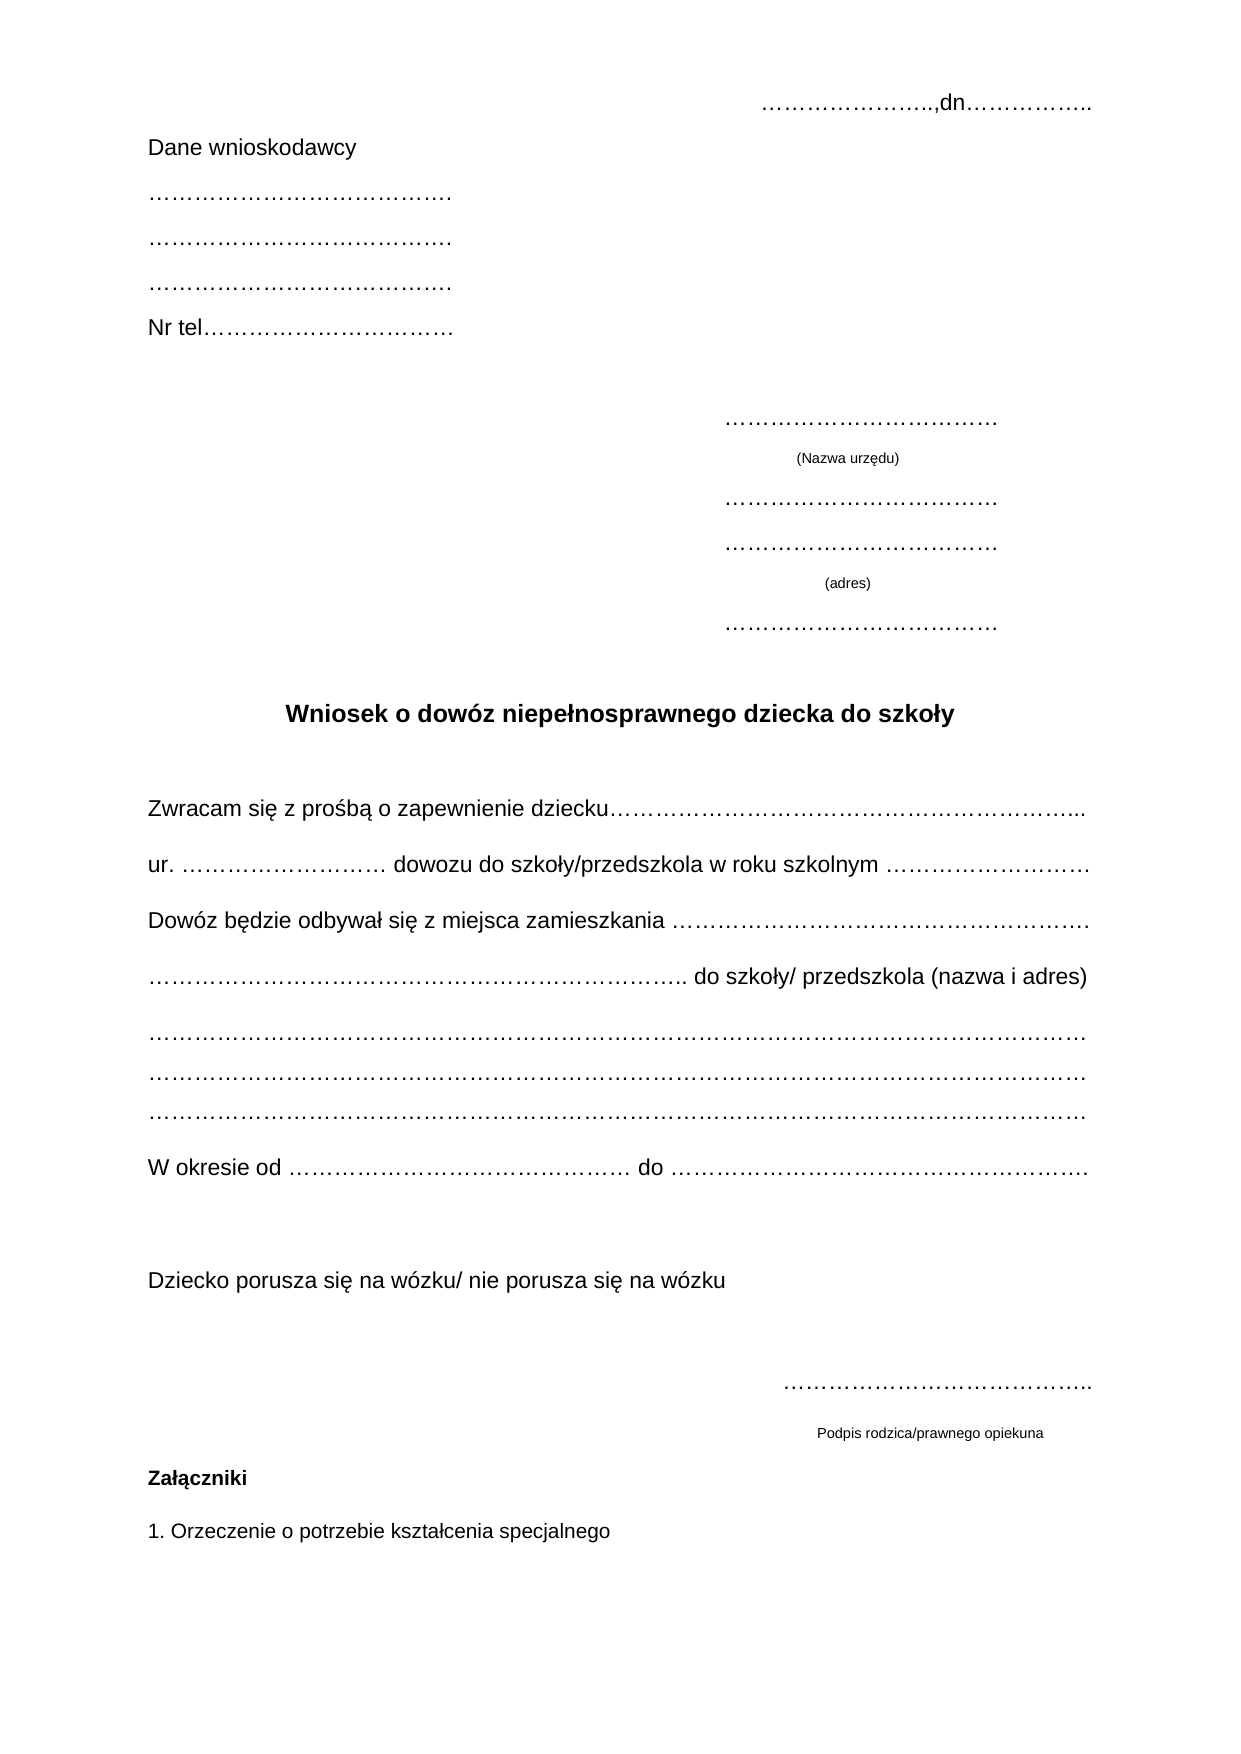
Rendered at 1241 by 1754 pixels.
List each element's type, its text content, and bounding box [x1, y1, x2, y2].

text ………………………………….. [148, 1368, 1092, 1394]
text …………………..,dn…………….. [148, 89, 1092, 115]
text W okresie od ……………………………………… do ………………………………………………. [148, 1154, 1092, 1181]
text 1. Orzeczenie o potrzebie kształcenia specjalnego [148, 1519, 1092, 1543]
text Podpis rodzica/prawnego opiekuna [148, 1424, 1092, 1441]
text Załączniki [148, 1466, 1092, 1490]
text (Nazwa urzędu) [148, 449, 1092, 466]
text …………………………………. [148, 269, 1092, 295]
text Wniosek o dowóz niepełnosprawnego dziecka do szkoły [148, 699, 1092, 728]
text Nr tel…………………………… [148, 314, 1092, 341]
text …………………………………. [148, 224, 1092, 250]
text …………………………………………………………….. do szkoły/ przedszkola (nazwa i adres) [148, 963, 1092, 989]
text ur. ……………………… dowozu do szkoły/przedszkola w roku szkolnym ……………………… [148, 851, 1092, 877]
text ……………………………………………………………………………………………………………………………………………………………………………………………………………………………………………………………………………………………………………………………………… [148, 1019, 1092, 1124]
text Dziecko porusza się na wózku/ nie porusza się na wózku [148, 1267, 1092, 1293]
text ……………………………… [148, 484, 1092, 511]
text ……………………………… [148, 609, 1092, 635]
text …………………………………. [148, 179, 1092, 205]
text ……………………………… [148, 404, 1092, 431]
text (adres) [148, 574, 1092, 591]
text Dowóz będzie odbywał się z miejsca zamieszkania ………………………………………………. [148, 907, 1092, 933]
text Dane wnioskodawcy [148, 134, 1092, 160]
text ……………………………… [148, 529, 1092, 556]
text Zwracam się z prośbą o zapewnienie dziecku……………………………………………………... [148, 795, 1092, 821]
